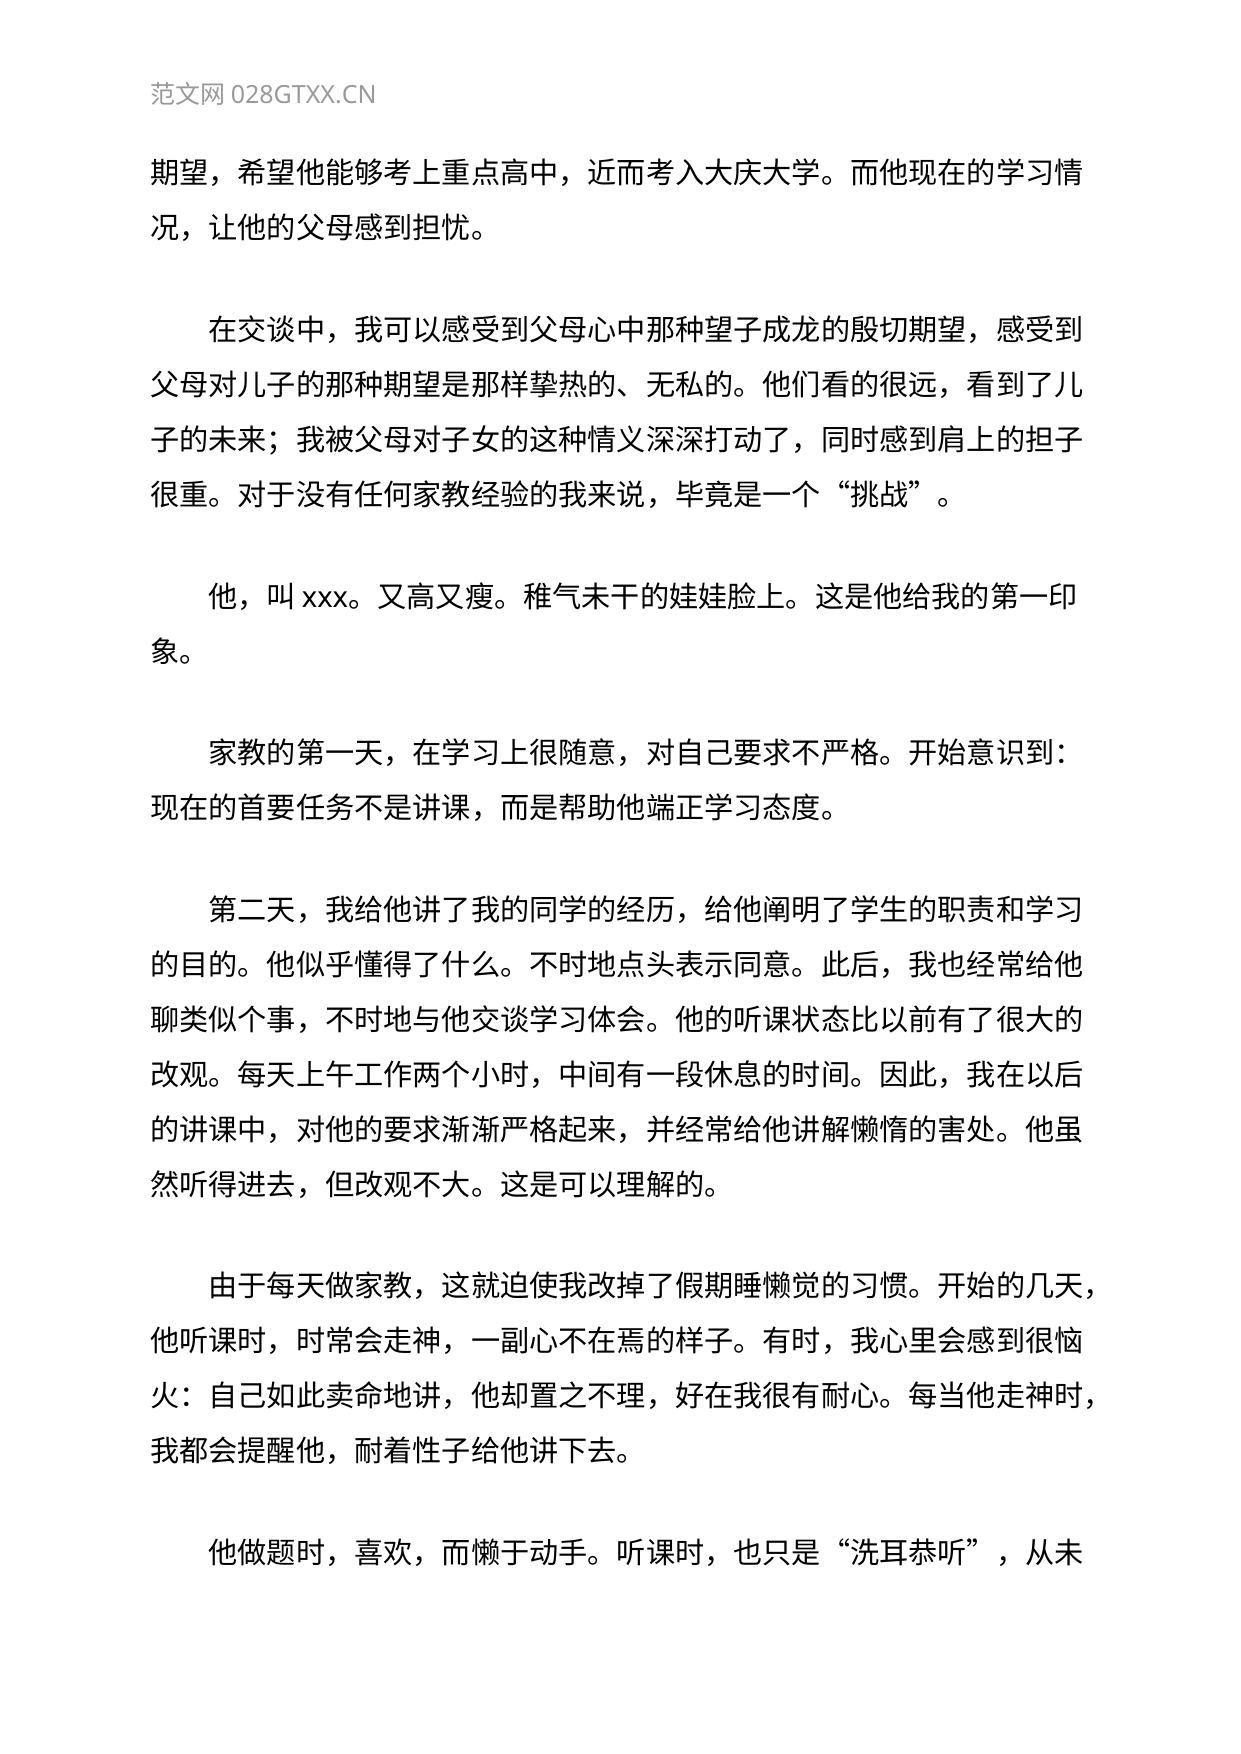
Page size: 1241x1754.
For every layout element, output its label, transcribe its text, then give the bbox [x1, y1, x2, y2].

text 由于每天做家教，这就迫使我改掉了假期睡懒觉的习惯。开始的几天，他听课时，时常会走神，一副心不在焉的样子。有时，我心里会感到很恼火：自己如此卖命地讲，他却置之不理，好在我很有耐心。每当他走神时，我都会提醒他，耐着性子给他讲下去。 [150, 1263, 1090, 1470]
text 他，叫xxx。又高又瘦。稚气未干的娃娃脸上。这是他给我的第一印象。 [150, 573, 1090, 670]
text 家教的第一天，在学习上很随意，对自己要求不严格。开始意识到：现在的首要任务不是讲课，而是帮助他端正学习态度。 [150, 730, 1090, 827]
text 第二天，我给他讲了我的同学的经历，给他阐明了学生的职责和学习的目的。他似乎懂得了什么。不时地点头表示同意。此后，我也经常给他聊类似个事，不时地与他交谈学习体会。他的听课状态比以前有了很大的改观。每天上午工作两个小时，中间有一段休息的时间。因此，我在以后的讲课中，对他的要求渐渐严格起来，并经常给他讲解懒惰的害处。他虽然听得进去，但改观不大。这是可以理解的。 [150, 887, 1090, 1203]
text 在交谈中，我可以感受到父母心中那种望子成龙的殷切期望，感受到父母对儿子的那种期望是那样挚热的、无私的。他们看的很远，看到了儿子的未来；我被父母对子女的这种情义深深打动了，同时感到肩上的担子很重。对于没有任何家教经验的我来说，毕竟是一个“挑战”。 [150, 307, 1090, 514]
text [150, 1529, 1090, 1572]
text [150, 150, 1090, 247]
